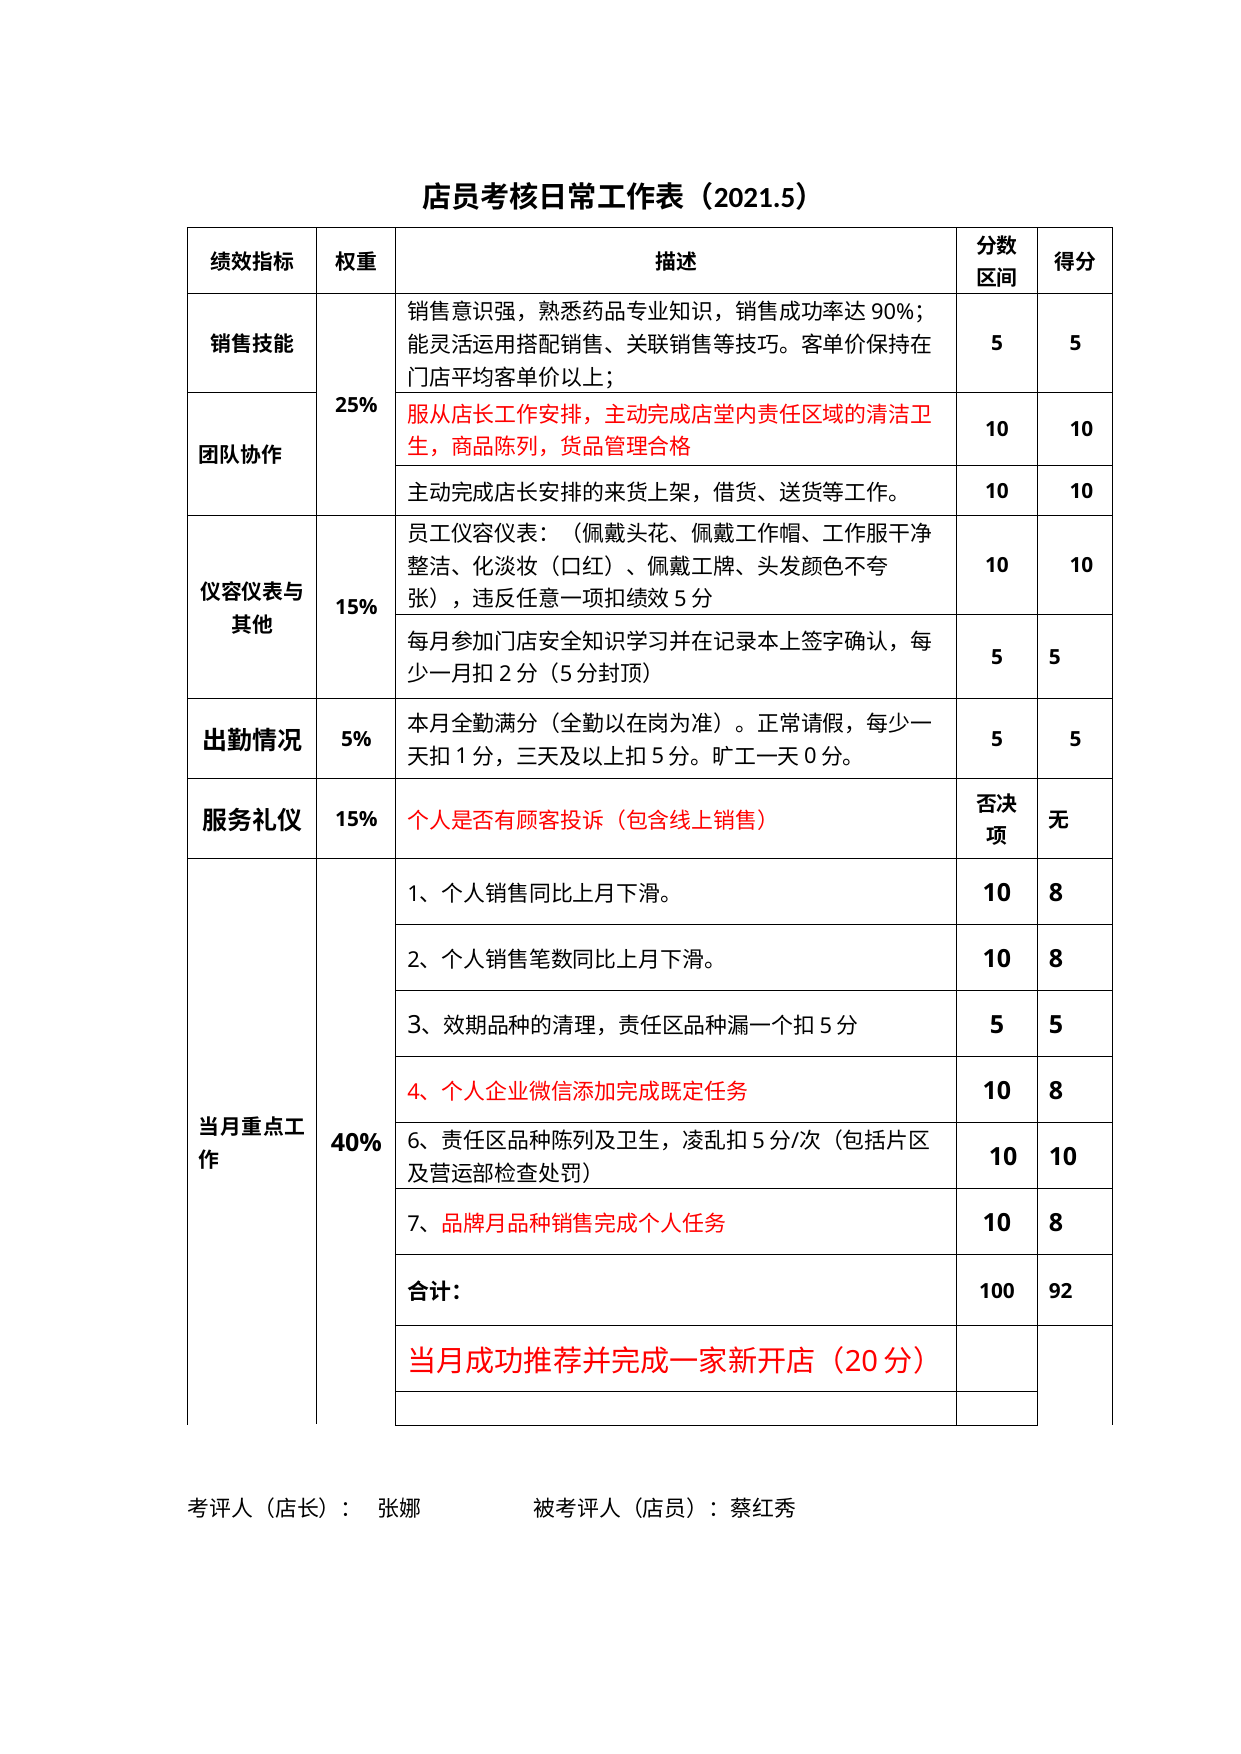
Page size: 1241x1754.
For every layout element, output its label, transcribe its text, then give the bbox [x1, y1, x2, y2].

table_cell 5 [1038, 294, 1112, 392]
table_header 分数 区间 [957, 228, 1037, 293]
table_cell 当月重点工作 [188, 859, 317, 1425]
table_cell 服从店长工作安排，主动完成店堂内责任区域的清洁卫生，商品陈列，货品管理合格 [396, 393, 956, 465]
table_cell 10 [957, 516, 1037, 613]
table_cell 7、品牌月品种销售完成个人任务 [396, 1189, 956, 1254]
table_cell 10 [957, 1123, 1037, 1188]
table_header 得分 [1038, 228, 1112, 293]
table_cell 合计： [396, 1255, 956, 1325]
table_cell 每月参加门店安全知识学习并在记录本上签字确认，每少一月扣2分（5分封顶） [396, 615, 956, 698]
table_header 绩效指标 [188, 228, 316, 293]
table_cell 3、效期品种的清理，责任区品种漏一个扣5分 [396, 991, 956, 1056]
table_cell 员工仪容仪表：（佩戴头花、佩戴工作帽、工作服干净整洁、化淡妆（口红）、佩戴工牌、头发颜色不夸张），违反任意一项扣绩效5分 [396, 516, 956, 613]
table_cell [396, 1392, 956, 1425]
table_cell 10 [957, 393, 1037, 465]
table_cell 仪容仪表与其他 [188, 516, 316, 698]
table_cell 销售技能 [188, 294, 316, 392]
table_cell 当月成功推荐并完成一家新开店（20分） [396, 1326, 956, 1391]
table_cell 5 [957, 294, 1037, 392]
table_cell 10 [1038, 466, 1112, 515]
table_cell 8 [1038, 1189, 1112, 1254]
table_cell 100 [957, 1255, 1037, 1325]
table_cell 10 [957, 1189, 1037, 1254]
table_cell 6、责任区品种陈列及卫生，凌乱扣5分/次（包括片区及营运部检查处罚） [396, 1123, 956, 1188]
table_cell 15% [317, 516, 395, 698]
table_cell 4、个人企业微信添加完成既定任务 [396, 1057, 956, 1122]
table_cell 10 [957, 859, 1037, 924]
table_cell 25% [317, 294, 395, 515]
table_cell 主动完成店长安排的来货上架，借货、送货等工作。 [396, 466, 956, 515]
table_cell [957, 1392, 1037, 1425]
text 考评人（店长）： 张娜 被考评人（店员）：蔡红秀 [187, 1491, 1053, 1523]
table_cell 服务礼仪 [188, 779, 316, 858]
table_cell 团队协作 [188, 393, 316, 515]
table_cell 8 [1038, 1057, 1112, 1122]
table_cell 10 [1038, 516, 1112, 613]
table_cell [1038, 1326, 1112, 1425]
table_cell 8 [1038, 859, 1112, 924]
table_cell 5 [1038, 615, 1112, 698]
table_cell 5 [957, 615, 1037, 698]
table_cell 否决项 [957, 779, 1037, 858]
table_cell 1、个人销售同比上月下滑。 [396, 859, 956, 924]
table_header 权重 [317, 228, 395, 293]
table_cell 2、个人销售笔数同比上月下滑。 [396, 925, 956, 990]
table_cell 10 [957, 466, 1037, 515]
table_cell 8 [1038, 925, 1112, 990]
table_cell 出勤情况 [188, 699, 316, 778]
table_cell [957, 1326, 1037, 1391]
table_cell 5% [317, 699, 395, 778]
table_cell 5 [1038, 699, 1112, 778]
table_cell 本月全勤满分（全勤以在岗为准）。正常请假，每少一天扣1分，三天及以上扣5分。旷工一天0分。 [396, 699, 956, 778]
text 店员考核日常工作表（2021.5） [187, 162, 1053, 227]
table_cell 10 [957, 1057, 1037, 1122]
table_cell 40% [317, 859, 395, 1425]
table_cell 个人是否有顾客投诉（包含线上销售） [396, 779, 956, 858]
table_cell 销售意识强，熟悉药品专业知识，销售成功率达90%；能灵活运用搭配销售、关联销售等技巧。客单价保持在门店平均客单价以上； [396, 294, 956, 392]
table_cell 10 [1038, 393, 1112, 465]
table_cell 92 [1038, 1255, 1112, 1325]
table_cell 10 [957, 925, 1037, 990]
table_header 描述 [396, 228, 956, 293]
table_cell 10 [1038, 1123, 1112, 1188]
table_cell 5 [957, 991, 1037, 1056]
table_cell 5 [957, 699, 1037, 778]
table_cell 5 [1038, 991, 1112, 1056]
table_cell 15% [317, 779, 395, 858]
table_cell 无 [1038, 779, 1112, 858]
